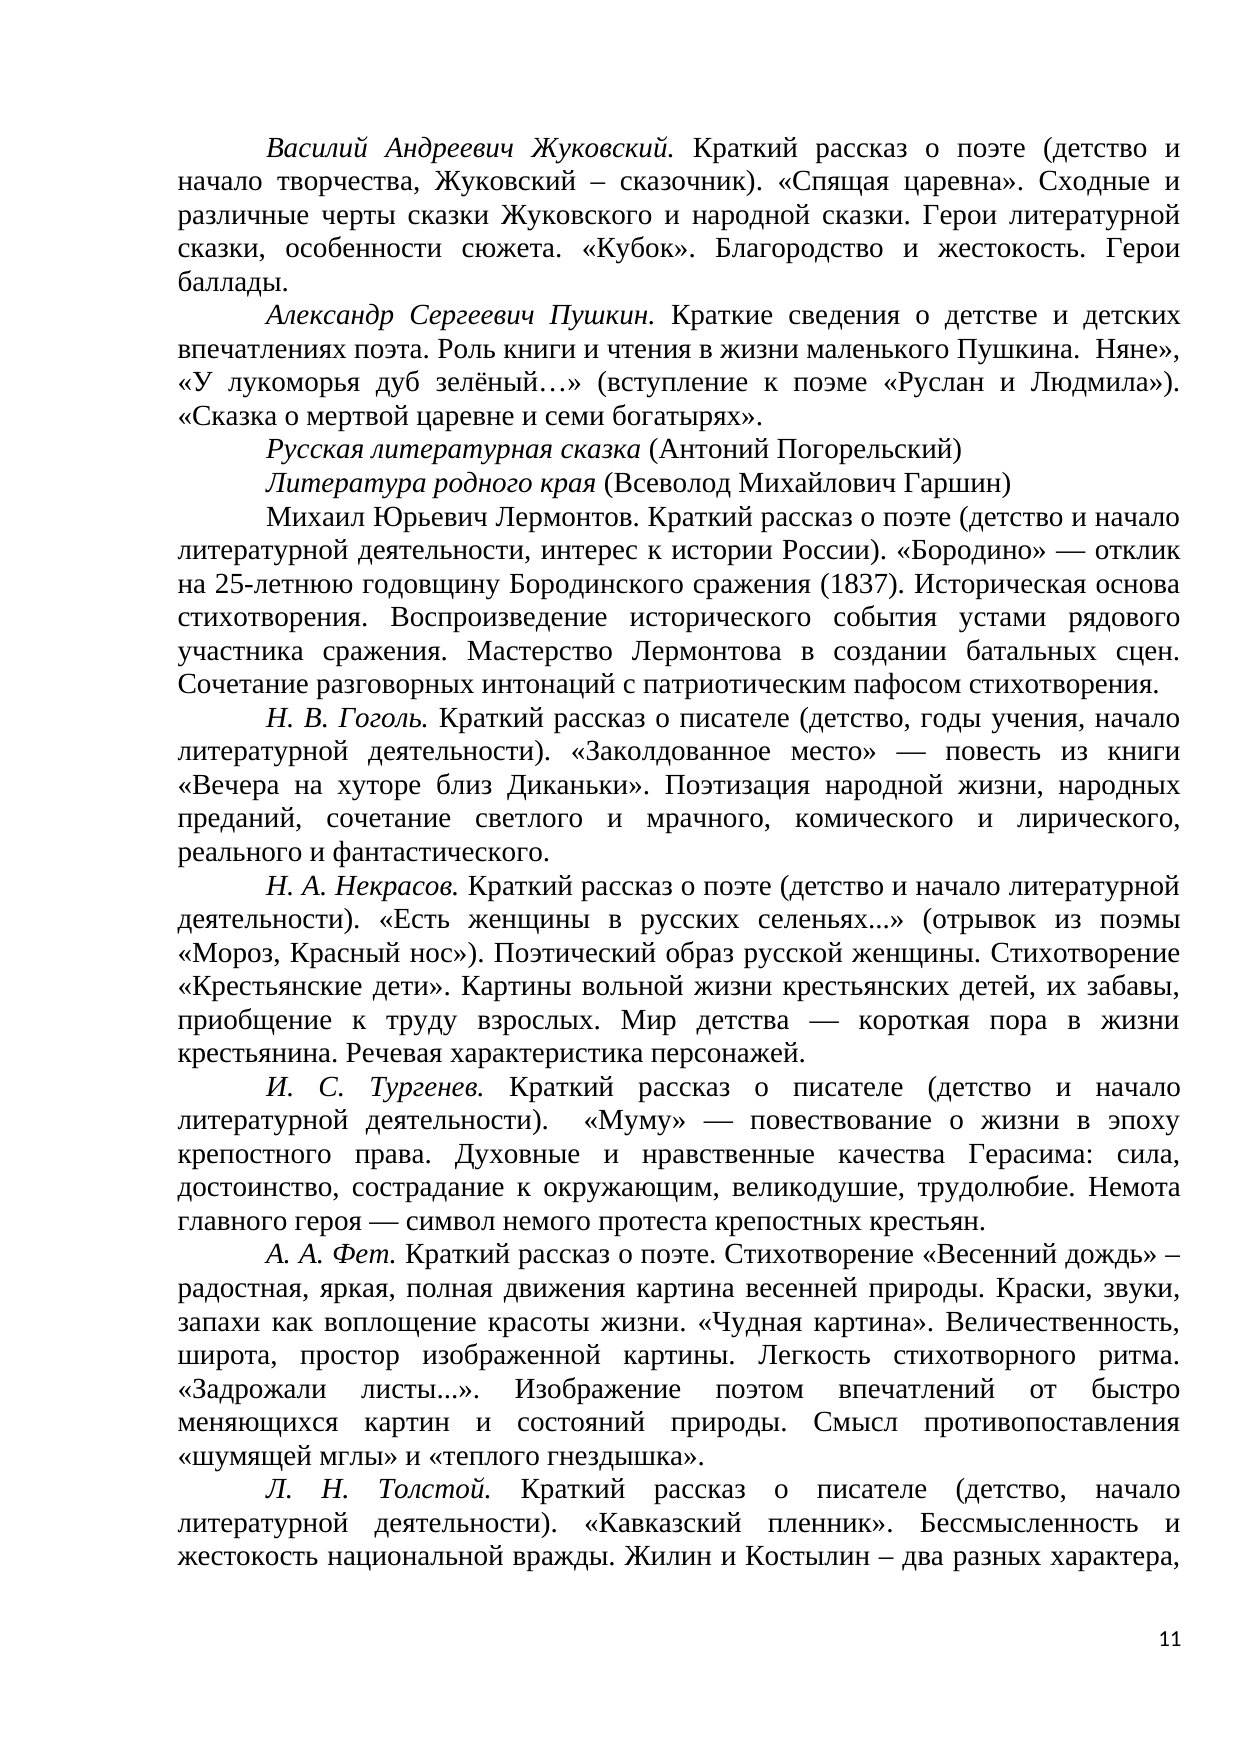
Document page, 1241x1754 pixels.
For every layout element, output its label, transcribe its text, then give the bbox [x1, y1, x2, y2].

text И. С. Тургенев. Краткий рассказ о писателе (детство и начало литературной деятельности). «Муму» — повествование о жизни в эпоху крепостного права. Духовные и нравственные качества Герасима: сила, достоинство, сострадание к окружающим, великодушие, трудолюбие. Немота главного героя — символ немого протеста крепостных крестьян. [177, 1069, 1181, 1237]
text Н. А. Некрасов. Краткий рассказ о поэте (детство и начало литературной деятельности). «Есть женщины в русских селеньях...» (отрывок из поэмы «Мороз, Красный нос»). Поэтический образ русской женщины. Стихотворение «Крестьянские дети». Картины вольной жизни крестьянских детей, их забавы, приобщение к труду взрослых. Мир детства — короткая пора в жизни крестьянина. Речевая характеристика персонажей. [177, 868, 1181, 1069]
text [177, 1471, 1181, 1572]
text Михаил Юрьевич Лермонтов. Краткий рассказ о поэте (детство и начало литературной деятельности, интерес к истории России). «Бородино» — отклик на 25-летнюю годовщину Бородинского сражения (1837). Историческая основа стихотворения. Воспроизведение исторического события устами рядового участника сражения. Мастерство Лермонтова в создании батальных сцен. Сочетание разговорных интонаций с патриотическим пафосом стихотворения. [177, 499, 1181, 700]
text Василий Андреевич Жуковский. Краткий рассказ о поэте (детство и начало творчества, Жуковский – сказочник). «Спящая царевна». Сходные и различные черты сказки Жуковского и народной сказки. Герои литературной сказки, особенности сюжета. «Кубок». Благородство и жестокость. Герои баллады. [177, 130, 1181, 297]
text А. А. Фет. Краткий рассказ о поэте. Стихотворение «Весенний дождь» – радостная, яркая, полная движения картина весенней природы. Краски, звуки, запахи как воплощение красоты жизни. «Чудная картина». Величественность, широта, простор изображенной картины. Легкость стихотворного ритма. «Задрожали листы...». Изображение поэтом впечатлений от быстро меняющихся картин и состояний природы. Смысл противопоставления «шумящей мглы» и «теплого гнездышка». [177, 1237, 1181, 1471]
text Русская литературная сказка (Антоний Погорельский) [177, 432, 1181, 465]
text Н. В. Гоголь. Краткий рассказ о писателе (детство, годы учения, начало литературной деятельности). «Заколдованное место» — повесть из книги «Вечера на хуторе близ Диканьки». Поэтизация народной жизни, народных преданий, сочетание светлого и мрачного, комического и лирического, реального и фантастического. [177, 700, 1181, 868]
text Литература родного края (Всеволод Михайлович Гаршин) [177, 465, 1181, 499]
text Александр Сергеевич Пушкин. Краткие сведения о детстве и детских впечатлениях поэта. Роль книги и чтения в жизни маленького Пушкина. Няне», «У лукоморья дуб зелёный…» (вступление к поэме «Руслан и Людмила»). «Сказка о мертвой царевне и семи богатырях». [177, 297, 1181, 432]
